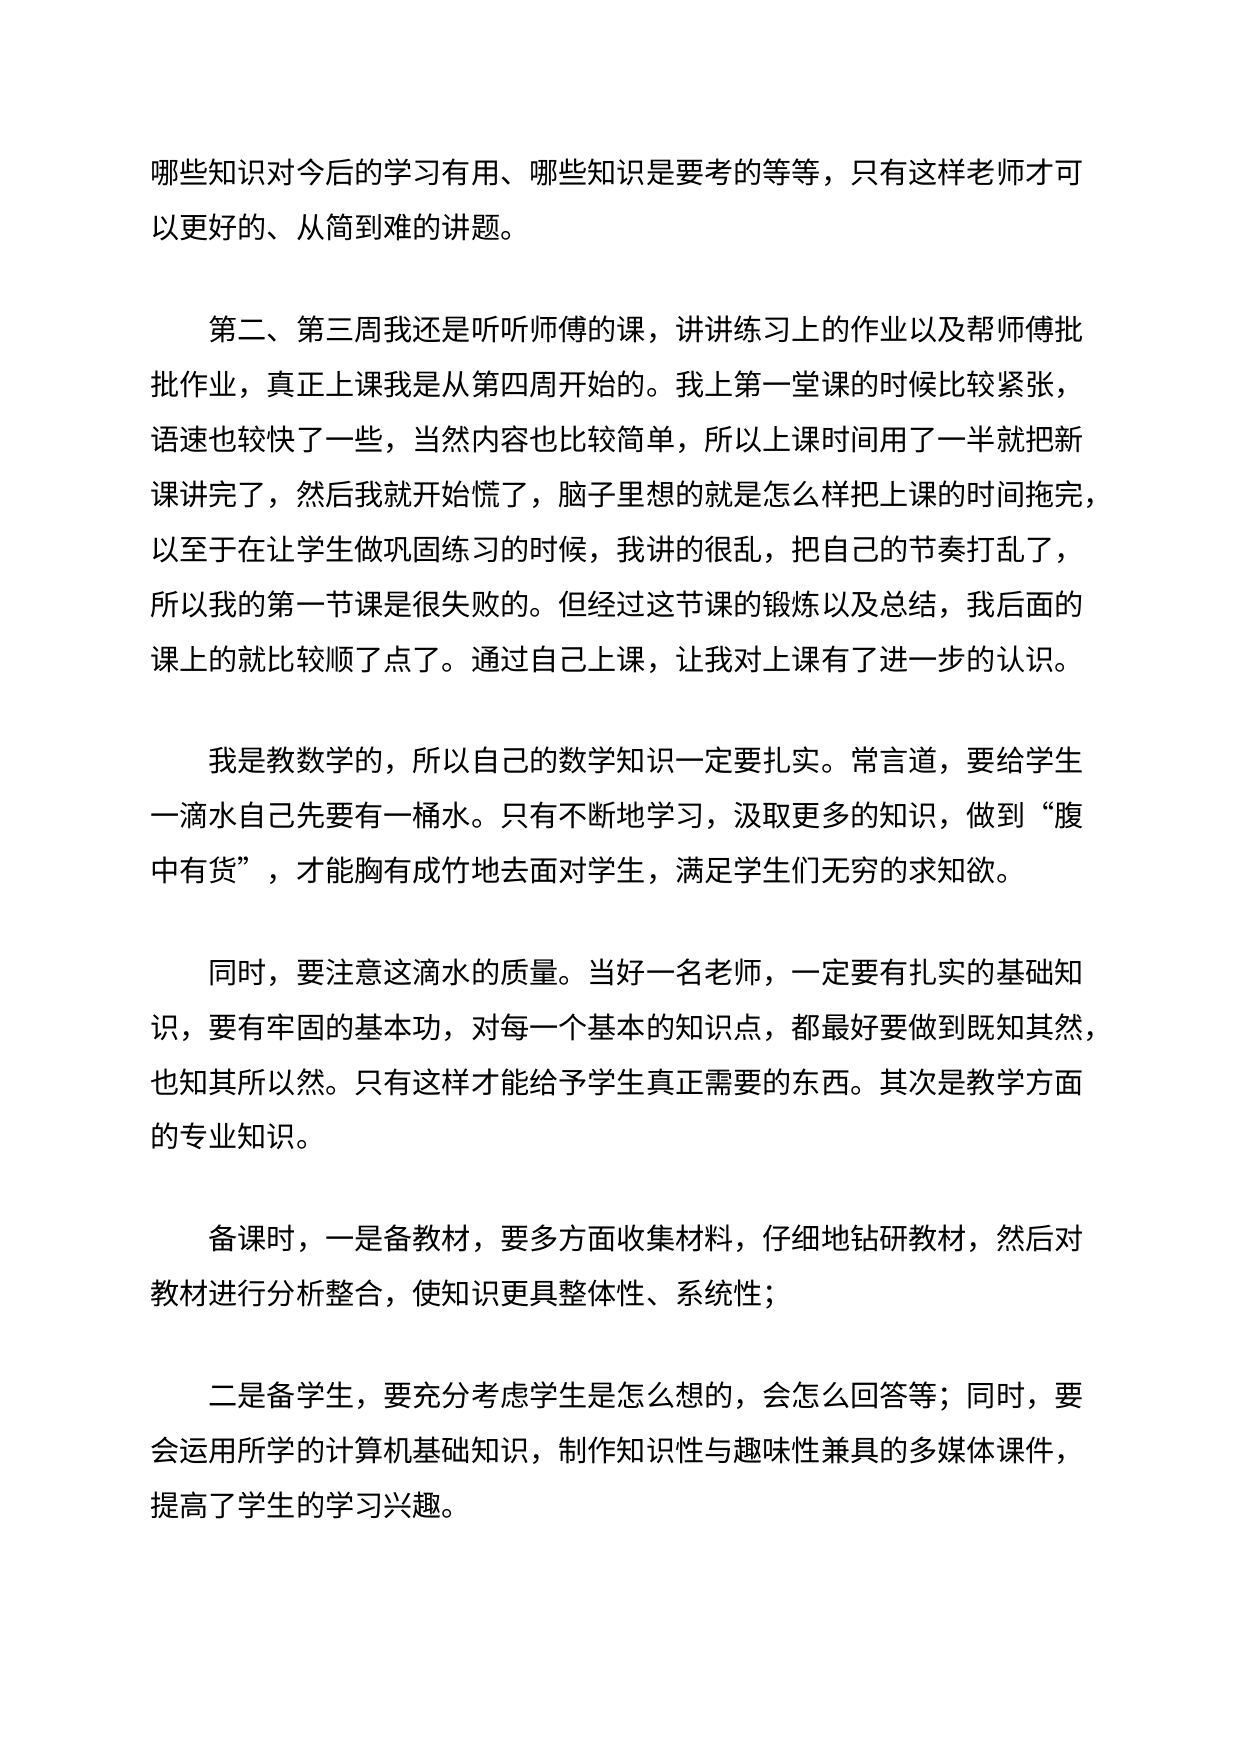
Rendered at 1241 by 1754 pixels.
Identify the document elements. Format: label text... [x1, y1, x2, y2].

text 同时，要注意这滴水的质量。当好一名老师，一定要有扎实的基础知识，要有牢固的基本功，对每一个基本的知识点，都最好要做到既知其然，也知其所以然。只有这样才能给予学生真正需要的东西。其次是教学方面的专业知识。 [150, 949, 1090, 1156]
text 我是教数学的，所以自己的数学知识一定要扎实。常言道，要给学生一滴水自己先要有一桶水。只有不断地学习，汲取更多的知识，做到“腹中有货”，才能胸有成竹地去面对学生，满足学生们无穷的求知欲。 [150, 738, 1090, 890]
text 第二、第三周我还是听听师傅的课，讲讲练习上的作业以及帮师傅批批作业，真正上课我是从第四周开始的。我上第一堂课的时候比较紧张，语速也较快了一些，当然内容也比较简单，所以上课时间用了一半就把新课讲完了，然后我就开始慌了，脑子里想的就是怎么样把上课的时间拖完，以至于在让学生做巩固练习的时候，我讲的很乱，把自己的节奏打乱了，所以我的第一节课是很失败的。但经过这节课的锻炼以及总结，我后面的课上的就比较顺了点了。通过自己上课，让我对上课有了进一步的认识。 [150, 307, 1090, 678]
text 备课时，一是备教材，要多方面收集材料，仔细地钻研教材，然后对教材进行分析整合，使知识更具整体性、系统性； [150, 1216, 1090, 1313]
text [150, 150, 1090, 247]
text 二是备学生，要充分考虑学生是怎么想的，会怎么回答等；同时，要会运用所学的计算机基础知识，制作知识性与趣味性兼具的多媒体课件，提高了学生的学习兴趣。 [150, 1372, 1090, 1524]
